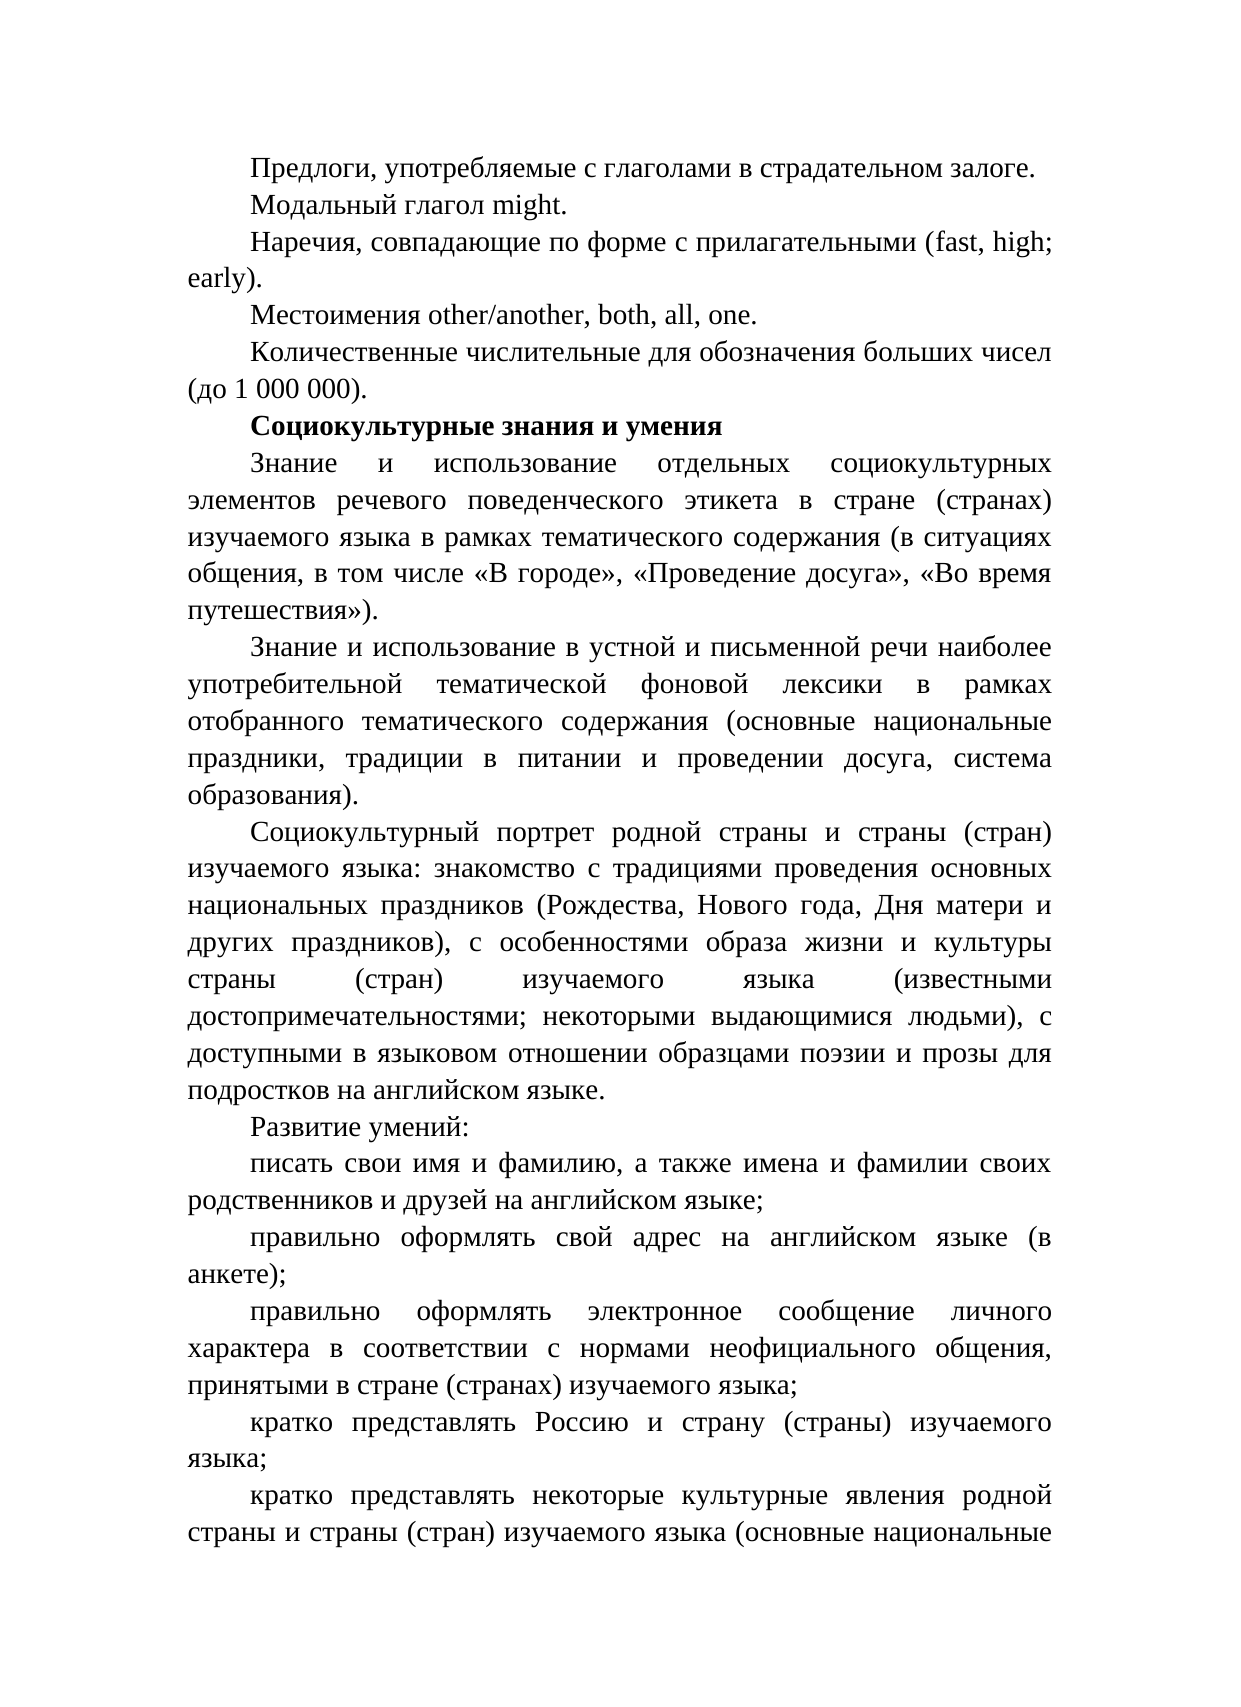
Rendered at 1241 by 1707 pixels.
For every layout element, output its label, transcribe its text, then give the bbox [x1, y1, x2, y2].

text Наречия, совпадающие по форме с прилагательными (fast, high; early). [187, 224, 1053, 294]
text Модальный глагол might. [187, 187, 1053, 220]
text кратко представлять Россию и страну (страны) изучаемого языка; [187, 1404, 1053, 1474]
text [187, 1477, 1053, 1548]
text Знание и использование отдельных социокультурных элементов речевого поведенческого этикета в стране (странах) изучаемого языка в рамках тематического содержания (в ситуациях общения, в том числе «В городе», «Проведение досуга», «Во время путешествия»). [187, 445, 1053, 626]
text Знание и использование в устной и письменной речи наиболее употребительной тематической фоновой лексики в рамках отобранного тематического содержания (основные национальные праздники, традиции в питании и проведении досуга, система образования). [187, 629, 1053, 810]
text Местоимения other/another, both, all, one. [187, 297, 1053, 331]
text Развитие умений: [187, 1109, 1053, 1142]
text писать свои имя и фамилию, а также имена и фамилии своих родственников и друзей на английском языке; [187, 1146, 1053, 1216]
text Социокультурный портрет родной страны и страны (стран) изучаемого языка: знакомство с традициями проведения основных национальных праздников (Рождества, Нового года, Дня матери и других праздников), с особенностями образа жизни и культуры страны (стран) изучаемого языка (известными достопримечательностями; некоторыми выдающимися людьми), с доступными в языковом отношении образцами поэзии и прозы для подростков на английском языке. [187, 814, 1053, 1105]
text правильно оформлять свой адрес на английском языке (в анкете); [187, 1219, 1053, 1290]
text Предлоги, употребляемые с глаголами в страдательном залоге. [187, 150, 1053, 183]
text Количественные числительные для обозначения больших чисел (до 1 000 000). [187, 334, 1053, 405]
text правильно оформлять электронное сообщение личного характера в соответствии с нормами неофициального общения, принятыми в стране (странах) изучаемого языка; [187, 1293, 1053, 1400]
text Социокультурные знания и умения [187, 408, 1053, 442]
